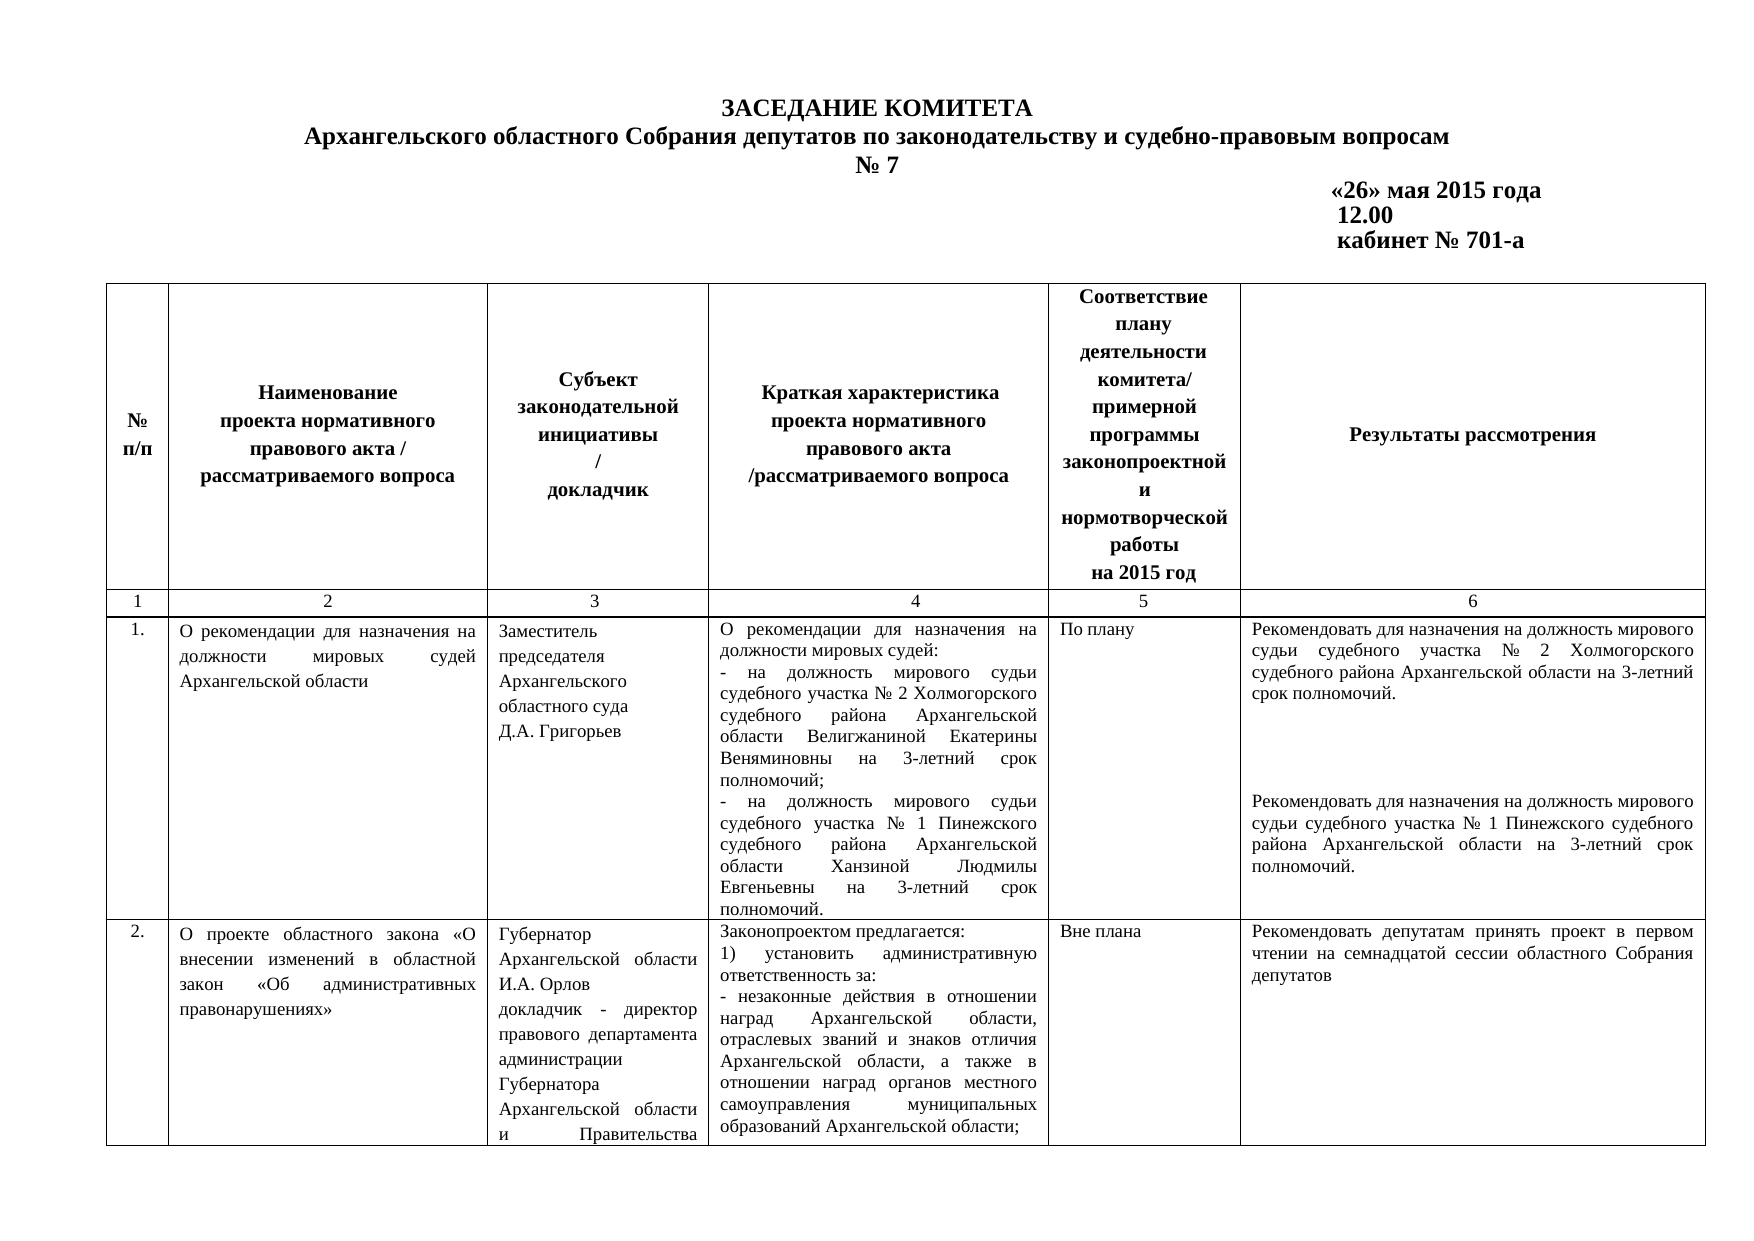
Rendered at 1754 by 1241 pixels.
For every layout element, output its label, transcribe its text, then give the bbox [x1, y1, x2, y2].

table_header Соответствие плану деятельности комитета/ примерной программы законопроектной и нормотворческой работы на 2015 год [1049, 284, 1240, 589]
table_cell 1. [107, 618, 168, 919]
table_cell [488, 920, 708, 1145]
table_header Субъект законодательной инициативы / докладчик [488, 284, 708, 589]
table_cell 2 [169, 590, 487, 616]
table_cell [1241, 920, 1705, 1145]
table_cell 5 [1049, 590, 1240, 616]
table_cell Заместитель председателя Архангельского областного суда Д.А. Григорьев [488, 618, 708, 919]
table_header № п/п [107, 284, 168, 589]
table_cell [169, 920, 487, 1145]
table_header Результаты рассмотрения [1241, 284, 1705, 589]
table_cell Рекомендовать для назначения на должность мирового судьи судебного участка № 2 Холмогорского судебного района Архангельской области на 3-летний срок полномочий. Рекомендовать для назначения на должность мирового судьи судебного участка № 1 Пинежского судебного района Архангельской области на 3-летний срок полномочий. [1241, 618, 1705, 919]
text ЗАСЕДАНИЕ КОМИТЕТА [118, 93, 1636, 121]
table_cell 2. [107, 920, 168, 1145]
text Архангельского областного Собрания депутатов по законодательству и судебно-правовым вопросам [118, 121, 1636, 150]
table_cell По плану [1049, 618, 1240, 919]
table_cell 6 [1241, 590, 1705, 616]
table_cell О рекомендации для назначения на должности мировых судей Архангельской области [169, 618, 487, 919]
table_cell Вне плана [1049, 920, 1240, 1145]
text № 7 [118, 150, 1636, 179]
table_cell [709, 920, 1048, 1145]
text 12.00 [118, 204, 1636, 229]
table_cell 1 [107, 590, 168, 616]
table_header Наименование проекта нормативного правового акта / рассматриваемого вопроса [169, 284, 487, 589]
table_cell О рекомендации для назначения на должности мировых судей: - на должность мирового судьи судебного участка № 2 Холмогорского судебного района Архангельской области Велигжаниной Екатерины Веняминовны на 3-летний срок полномочий; - на должность мирового судьи судебного участка № 1 Пинежского судебного района Архангельской области Ханзиной Людмилы Евгеньевны на 3-летний срок полномочий. [709, 618, 1048, 919]
text кабинет № 701-а [118, 229, 1636, 254]
table_header Краткая характеристика проекта нормативного правового акта /рассматриваемого вопроса [709, 284, 1048, 589]
table_cell 4 [709, 590, 1048, 616]
table_cell 3 [488, 590, 708, 616]
text «26» мая 2015 года [118, 179, 1636, 204]
